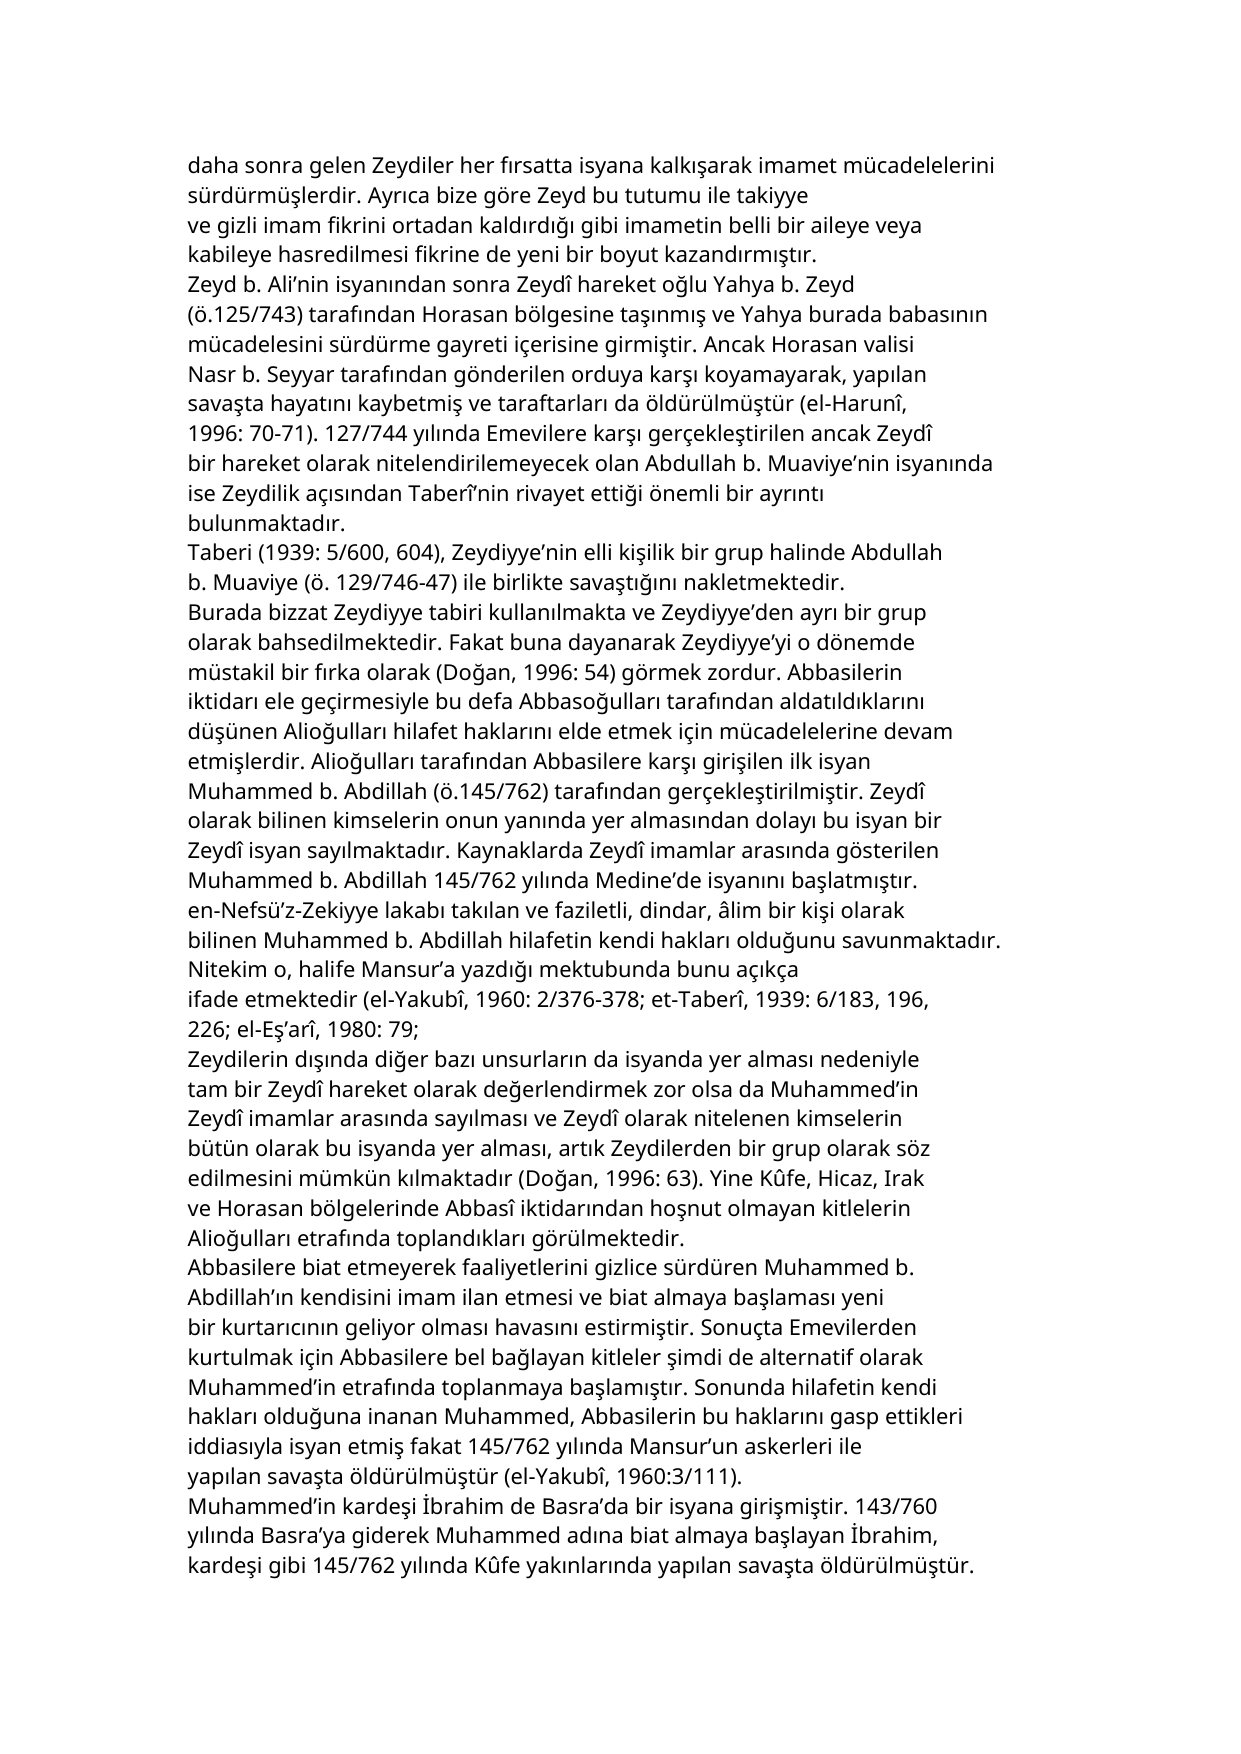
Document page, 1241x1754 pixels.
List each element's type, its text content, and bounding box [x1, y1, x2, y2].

text en-Nefsü’z-Zekiyye lakabı takılan ve faziletli, dindar, âlim bir kişi olarak [187, 895, 1053, 924]
text olarak bahsedilmektedir. Fakat buna dayanarak Zeydiyye’yi o dönemde [187, 627, 1053, 656]
text düşünen Alioğulları hilafet haklarını elde etmek için mücadelelerine devam [187, 716, 1053, 746]
text Muhammed’in kardeşi İbrahim de Basra’da bir isyana girişmiştir. 143/760 [187, 1491, 1053, 1520]
text iddiasıyla isyan etmiş fakat 145/762 yılında Mansur’un askerleri ile [187, 1431, 1053, 1461]
text Burada bizzat Zeydiyye tabiri kullanılmakta ve Zeydiyye’den ayrı bir grup [187, 597, 1053, 627]
text ve gizli imam fikrini ortadan kaldırdığı gibi imametin belli bir aileye veya [187, 209, 1053, 239]
text Nasr b. Seyyar tarafından gönderilen orduya karşı koyamayarak, yapılan [187, 358, 1053, 388]
text Zeydilerin dışında diğer bazı unsurların da isyanda yer alması nedeniyle [187, 1044, 1053, 1073]
text ve Horasan bölgelerinde Abbasî iktidarından hoşnut olmayan kitlelerin [187, 1193, 1053, 1222]
text Zeyd b. Ali’nin isyanından sonra Zeydî hareket oğlu Yahya b. Zeyd [187, 269, 1053, 299]
text 1996: 70-71). 127/744 yılında Emevilere karşı gerçekleştirilen ancak Zeydî [187, 418, 1053, 448]
text ise Zeydilik açısından Taberî’nin rivayet ettiği önemli bir ayrıntı [187, 478, 1053, 507]
text iktidarı ele geçirmesiyle bu defa Abbasoğulları tarafından aldatıldıklarını [187, 686, 1053, 716]
text (ö.125/743) tarafından Horasan bölgesine taşınmış ve Yahya burada babasının [187, 299, 1053, 329]
text mücadelesini sürdürme gayreti içerisine girmiştir. Ancak Horasan valisi [187, 329, 1053, 358]
text müstakil bir fırka olarak (Doğan, 1996: 54) görmek zordur. Abbasilerin [187, 656, 1053, 686]
text Muhammed’in etrafında toplanmaya başlamıştır. Sonunda hilafetin kendi [187, 1371, 1053, 1401]
text b. Muaviye (ö. 129/746-47) ile birlikte savaştığını nakletmektedir. [187, 567, 1053, 597]
text kurtulmak için Abbasilere bel bağlayan kitleler şimdi de alternatif olarak [187, 1342, 1053, 1371]
text sürdürmüşlerdir. Ayrıca bize göre Zeyd bu tutumu ile takiyye [187, 180, 1053, 209]
text daha sonra gelen Zeydiler her fırsatta isyana kalkışarak imamet mücadelelerini [187, 150, 1053, 180]
text etmişlerdir. Alioğulları tarafından Abbasilere karşı girişilen ilk isyan [187, 746, 1053, 776]
text yılında Basra’ya giderek Muhammed adına biat almaya başlayan İbrahim, [187, 1520, 1053, 1550]
text Taberi (1939: 5/600, 604), Zeydiyye’nin elli kişilik bir grup halinde Abdullah [187, 537, 1053, 567]
text savaşta hayatını kaybetmiş ve taraftarları da öldürülmüştür (el-Harunî, [187, 388, 1053, 418]
text Zeydî imamlar arasında sayılması ve Zeydî olarak nitelenen kimselerin [187, 1103, 1053, 1133]
text hakları olduğuna inanan Muhammed, Abbasilerin bu haklarını gasp ettikleri [187, 1401, 1053, 1431]
text yapılan savaşta öldürülmüştür (el-Yakubî, 1960:3/111). [187, 1461, 1053, 1491]
text tam bir Zeydî hareket olarak değerlendirmek zor olsa da Muhammed’in [187, 1073, 1053, 1103]
text bulunmaktadır. [187, 507, 1053, 537]
text kabileye hasredilmesi fikrine de yeni bir boyut kazandırmıştır. [187, 239, 1053, 269]
text Nitekim o, halife Mansur’a yazdığı mektubunda bunu açıkça [187, 954, 1053, 984]
text ifade etmektedir (el-Yakubî, 1960: 2/376-378; et-Taberî, 1939: 6/183, 196, [187, 984, 1053, 1014]
text Alioğulları etrafında toplandıkları görülmektedir. [187, 1222, 1053, 1252]
text olarak bilinen kimselerin onun yanında yer almasından dolayı bu isyan bir [187, 805, 1053, 835]
text Muhammed b. Abdillah (ö.145/762) tarafından gerçekleştirilmiştir. Zeydî [187, 776, 1053, 805]
text Abdillah’ın kendisini imam ilan etmesi ve biat almaya başlaması yeni [187, 1282, 1053, 1312]
text bilinen Muhammed b. Abdillah hilafetin kendi hakları olduğunu savunmaktadır. [187, 924, 1053, 954]
text bütün olarak bu isyanda yer alması, artık Zeydilerden bir grup olarak söz [187, 1133, 1053, 1163]
text edilmesini mümkün kılmaktadır (Doğan, 1996: 63). Yine Kûfe, Hicaz, Irak [187, 1163, 1053, 1193]
text Zeydî isyan sayılmaktadır. Kaynaklarda Zeydî imamlar arasında gösterilen [187, 835, 1053, 865]
text kardeşi gibi 145/762 yılında Kûfe yakınlarında yapılan savaşta öldürülmüştür. [187, 1550, 1053, 1580]
text bir hareket olarak nitelendirilemeyecek olan Abdullah b. Muaviye’nin isyanında [187, 448, 1053, 478]
text 226; el-Eş’arî, 1980: 79; [187, 1014, 1053, 1044]
text bir kurtarıcının geliyor olması havasını estirmiştir. Sonuçta Emevilerden [187, 1312, 1053, 1342]
text Muhammed b. Abdillah 145/762 yılında Medine’de isyanını başlatmıştır. [187, 865, 1053, 895]
text Abbasilere biat etmeyerek faaliyetlerini gizlice sürdüren Muhammed b. [187, 1252, 1053, 1282]
